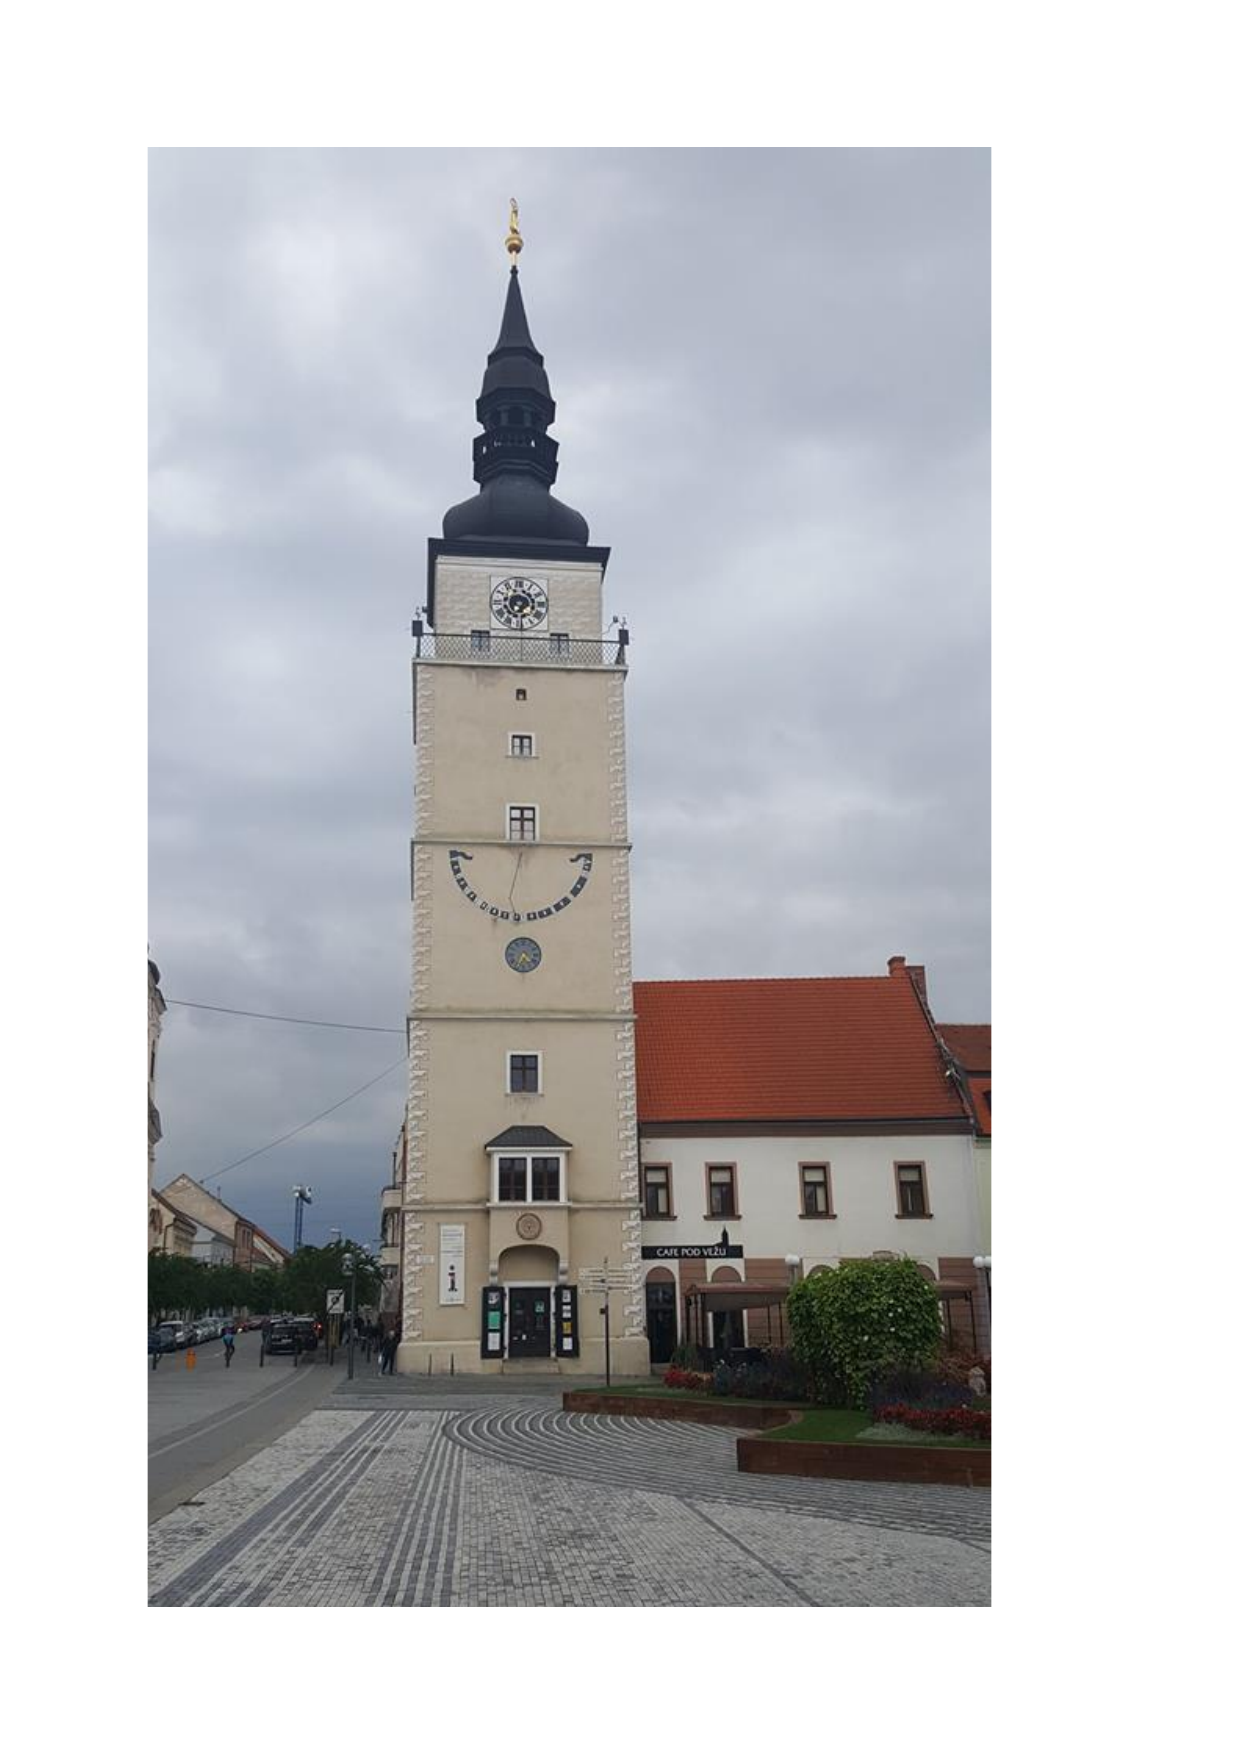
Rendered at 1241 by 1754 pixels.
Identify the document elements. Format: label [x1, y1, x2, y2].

picture [147, 147, 992, 1607]
